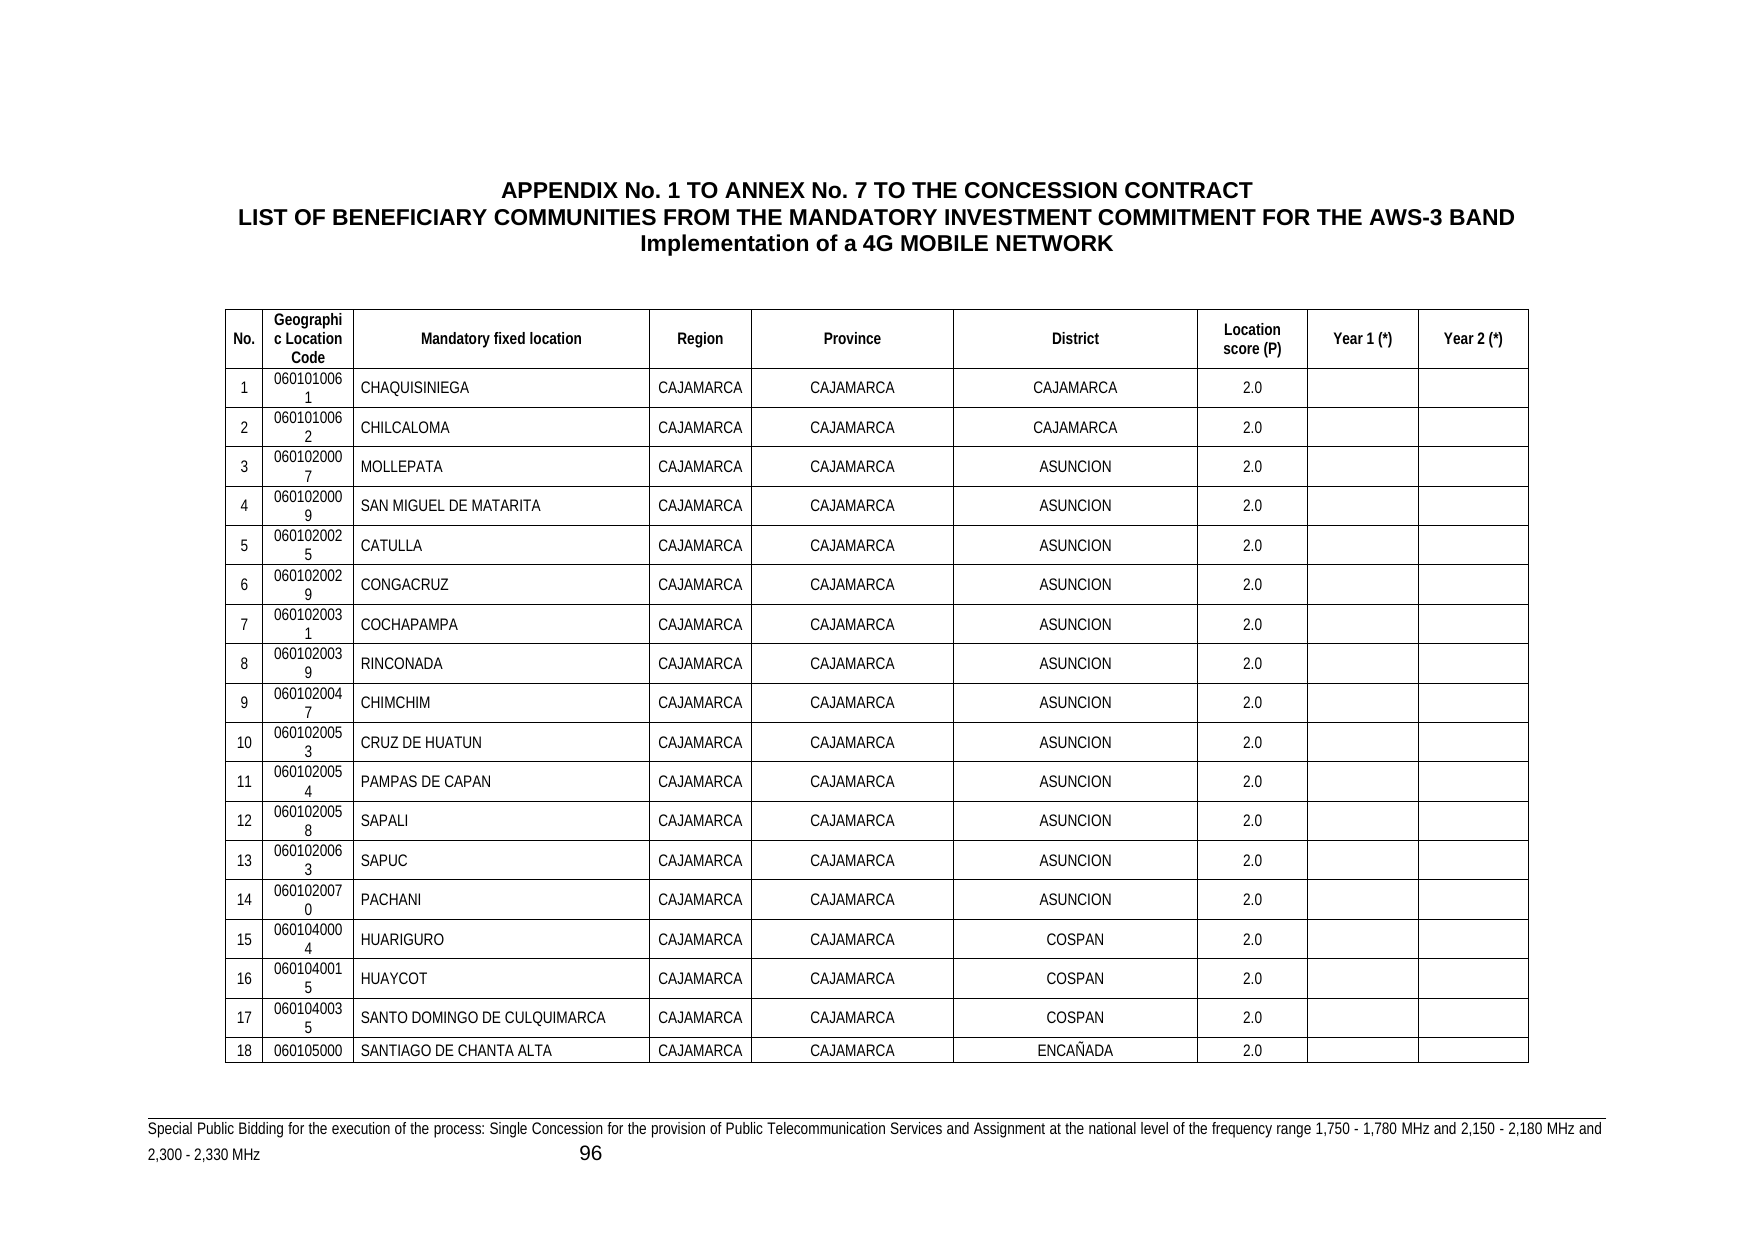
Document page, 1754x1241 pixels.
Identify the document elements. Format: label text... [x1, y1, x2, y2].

table_cell 17 [226, 999, 262, 1037]
table_cell [1308, 605, 1418, 643]
table_cell [1419, 684, 1528, 722]
table_cell SANTO DOMINGO DE CULQUIMARCA [354, 999, 649, 1037]
table_cell SAPUC [354, 841, 649, 879]
table_cell CAJAMARCA [752, 408, 953, 446]
table_cell MOLLEPATA [354, 447, 649, 486]
table_cell [1308, 369, 1418, 407]
table_cell 2.0 [1198, 880, 1307, 919]
table_cell ASUNCION [954, 526, 1197, 564]
table_cell CATULLA [354, 526, 649, 564]
table_cell CHIMCHIM [354, 684, 649, 722]
table_cell 2 [226, 408, 262, 446]
table_cell CAJAMARCA [650, 723, 751, 761]
table_cell CAJAMARCA [752, 369, 953, 407]
table_cell 15 [226, 920, 262, 958]
table_cell CONGACRUZ [354, 565, 649, 604]
table_cell COSPAN [954, 999, 1197, 1037]
table_cell 0601020063 [263, 841, 353, 879]
table_cell ASUNCION [954, 880, 1197, 919]
table_cell CAJAMARCA [650, 408, 751, 446]
table_cell 7 [226, 605, 262, 643]
table_cell [1419, 369, 1528, 407]
table_cell 14 [226, 880, 262, 919]
table_cell [1308, 408, 1418, 446]
table_cell CAJAMARCA [650, 802, 751, 840]
table_header No. [226, 310, 262, 367]
table_cell ASUNCION [954, 684, 1197, 722]
table_cell CAJAMARCA [752, 1038, 953, 1062]
table_cell CAJAMARCA [650, 999, 751, 1037]
table_cell 0601020070 [263, 880, 353, 919]
table_cell [1419, 841, 1528, 879]
table_cell 2.0 [1198, 369, 1307, 407]
table_cell [1419, 802, 1528, 840]
table_cell CAJAMARCA [752, 487, 953, 525]
table_cell CAJAMARCA [752, 959, 953, 997]
table_header Location score (P) [1198, 310, 1307, 367]
table_cell [1419, 408, 1528, 446]
table_cell CAJAMARCA [752, 802, 953, 840]
table_cell 18 [226, 1038, 262, 1062]
table_cell 0601020054 [263, 762, 353, 801]
table_cell CAJAMARCA [752, 684, 953, 722]
text APPENDIX No. 1 TO ANNEX No. 7 TO THE CONCESSION CONTRACT [148, 177, 1606, 203]
table_cell CAJAMARCA [752, 762, 953, 801]
table_cell 2.0 [1198, 723, 1307, 761]
table_cell 2.0 [1198, 526, 1307, 564]
table_cell [1308, 565, 1418, 604]
table_cell CAJAMARCA [650, 487, 751, 525]
table_cell [1308, 1038, 1418, 1062]
table_cell [1308, 762, 1418, 801]
table_cell HUAYCOT [354, 959, 649, 997]
table_cell 10 [226, 723, 262, 761]
table_cell 0601020007 [263, 447, 353, 486]
table_cell PAMPAS DE CAPAN [354, 762, 649, 801]
table_cell 2.0 [1198, 841, 1307, 879]
table_cell [1308, 447, 1418, 486]
table_header Region [650, 310, 751, 367]
table_cell SANTIAGO DE CHANTA ALTA [354, 1038, 649, 1062]
table_cell 0601010061 [263, 369, 353, 407]
table_cell 0601020058 [263, 802, 353, 840]
table_cell CAJAMARCA [650, 565, 751, 604]
table_cell 2.0 [1198, 802, 1307, 840]
table_cell 2.0 [1198, 447, 1307, 486]
table_cell 5 [226, 526, 262, 564]
table_cell CAJAMARCA [650, 762, 751, 801]
table_cell [1419, 999, 1528, 1037]
table_cell CAJAMARCA [752, 920, 953, 958]
table_cell 12 [226, 802, 262, 840]
table_cell [1308, 684, 1418, 722]
table_cell ASUNCION [954, 447, 1197, 486]
table_cell 0601020025 [263, 526, 353, 564]
table_cell 0601040035 [263, 999, 353, 1037]
table_cell CAJAMARCA [650, 920, 751, 958]
table_cell CAJAMARCA [752, 841, 953, 879]
table_cell 2.0 [1198, 762, 1307, 801]
table_cell [1308, 802, 1418, 840]
table_cell CAJAMARCA [650, 880, 751, 919]
table_cell ASUNCION [954, 723, 1197, 761]
table_cell 2.0 [1198, 565, 1307, 604]
table_cell [1308, 999, 1418, 1037]
table_cell 2.0 [1198, 1038, 1307, 1062]
table_cell 2.0 [1198, 644, 1307, 682]
table_cell [1419, 920, 1528, 958]
table_cell ASUNCION [954, 802, 1197, 840]
table_cell CAJAMARCA [650, 1038, 751, 1062]
table_cell ASUNCION [954, 487, 1197, 525]
table_cell CAJAMARCA [752, 447, 953, 486]
table_cell [1419, 605, 1528, 643]
table_cell CAJAMARCA [650, 684, 751, 722]
table_cell PACHANI [354, 880, 649, 919]
table_cell CAJAMARCA [650, 959, 751, 997]
table_header Year 2 (*) [1419, 310, 1528, 367]
table_cell CAJAMARCA [752, 880, 953, 919]
table_cell [1308, 959, 1418, 997]
table_cell ASUNCION [954, 565, 1197, 604]
table_cell CHILCALOMA [354, 408, 649, 446]
table_cell [1308, 880, 1418, 919]
table_header District [954, 310, 1197, 367]
table_cell [1308, 841, 1418, 879]
table_cell 2.0 [1198, 408, 1307, 446]
table_cell 0601020053 [263, 723, 353, 761]
table_cell CAJAMARCA [752, 999, 953, 1037]
table_cell [1308, 644, 1418, 682]
table_cell 2.0 [1198, 999, 1307, 1037]
table_cell CAJAMARCA [650, 644, 751, 682]
table_cell [1308, 487, 1418, 525]
table_cell 0601020031 [263, 605, 353, 643]
table_cell [1308, 920, 1418, 958]
table_cell COSPAN [954, 920, 1197, 958]
table_header Year 1 (*) [1308, 310, 1418, 367]
table_cell CAJAMARCA [752, 644, 953, 682]
table_cell [1419, 1038, 1528, 1062]
table_cell [1419, 565, 1528, 604]
table_cell SAN MIGUEL DE MATARITA [354, 487, 649, 525]
table_cell CAJAMARCA [752, 723, 953, 761]
table_cell 2.0 [1198, 959, 1307, 997]
table_cell 0601040015 [263, 959, 353, 997]
table_cell ASUNCION [954, 762, 1197, 801]
table_cell COSPAN [954, 959, 1197, 997]
table_cell 0601020047 [263, 684, 353, 722]
table_cell CRUZ DE HUATUN [354, 723, 649, 761]
table_cell CAJAMARCA [650, 447, 751, 486]
table_cell CAJAMARCA [954, 369, 1197, 407]
text Implementation of a 4G MOBILE NETWORK [148, 230, 1606, 256]
table_header Geographic Location Code [263, 310, 353, 367]
table_cell CAJAMARCA [752, 526, 953, 564]
table_cell [1419, 959, 1528, 997]
table_cell 0601040004 [263, 920, 353, 958]
table_cell 1 [226, 369, 262, 407]
table_cell CAJAMARCA [650, 526, 751, 564]
table_cell ASUNCION [954, 841, 1197, 879]
table_cell CAJAMARCA [650, 841, 751, 879]
table_cell COCHAPAMPA [354, 605, 649, 643]
table_cell [1419, 487, 1528, 525]
table_cell CAJAMARCA [954, 408, 1197, 446]
table_cell [1419, 723, 1528, 761]
table_header Province [752, 310, 953, 367]
table_cell 8 [226, 644, 262, 682]
table_cell CAJAMARCA [752, 605, 953, 643]
table_cell [1308, 723, 1418, 761]
table_cell 2.0 [1198, 920, 1307, 958]
text LIST OF BENEFICIARY COMMUNITIES FROM THE MANDATORY INVESTMENT COMMITMENT FOR THE AWS-3 BAND [148, 203, 1606, 230]
table_cell 0601010062 [263, 408, 353, 446]
table_cell RINCONADA [354, 644, 649, 682]
table_cell SAPALI [354, 802, 649, 840]
table_cell 4 [226, 487, 262, 525]
table_cell [1419, 447, 1528, 486]
table_cell HUARIGURO [354, 920, 649, 958]
table_cell [1419, 762, 1528, 801]
table_cell [1419, 880, 1528, 919]
table_cell CAJAMARCA [650, 605, 751, 643]
table_cell [1419, 644, 1528, 682]
table_cell ENCAÑADA [954, 1038, 1197, 1062]
table_cell ASUNCION [954, 605, 1197, 643]
table_cell 3 [226, 447, 262, 486]
table_cell 9 [226, 684, 262, 722]
table_cell [1308, 526, 1418, 564]
table_cell ASUNCION [954, 644, 1197, 682]
table_cell 13 [226, 841, 262, 879]
table_cell 2.0 [1198, 684, 1307, 722]
table_cell 0601020039 [263, 644, 353, 682]
table_cell [1419, 526, 1528, 564]
table_cell 2.0 [1198, 605, 1307, 643]
table_cell CAJAMARCA [752, 565, 953, 604]
table_cell 0601020029 [263, 565, 353, 604]
table_cell 6 [226, 565, 262, 604]
table_cell 0601020009 [263, 487, 353, 525]
table_cell 11 [226, 762, 262, 801]
table_cell 0601050009 [263, 1038, 353, 1062]
table_cell CAJAMARCA [650, 369, 751, 407]
table_header Mandatory fixed location [354, 310, 649, 367]
table_cell 2.0 [1198, 487, 1307, 525]
table_cell CHAQUISINIEGA [354, 369, 649, 407]
table_cell 16 [226, 959, 262, 997]
